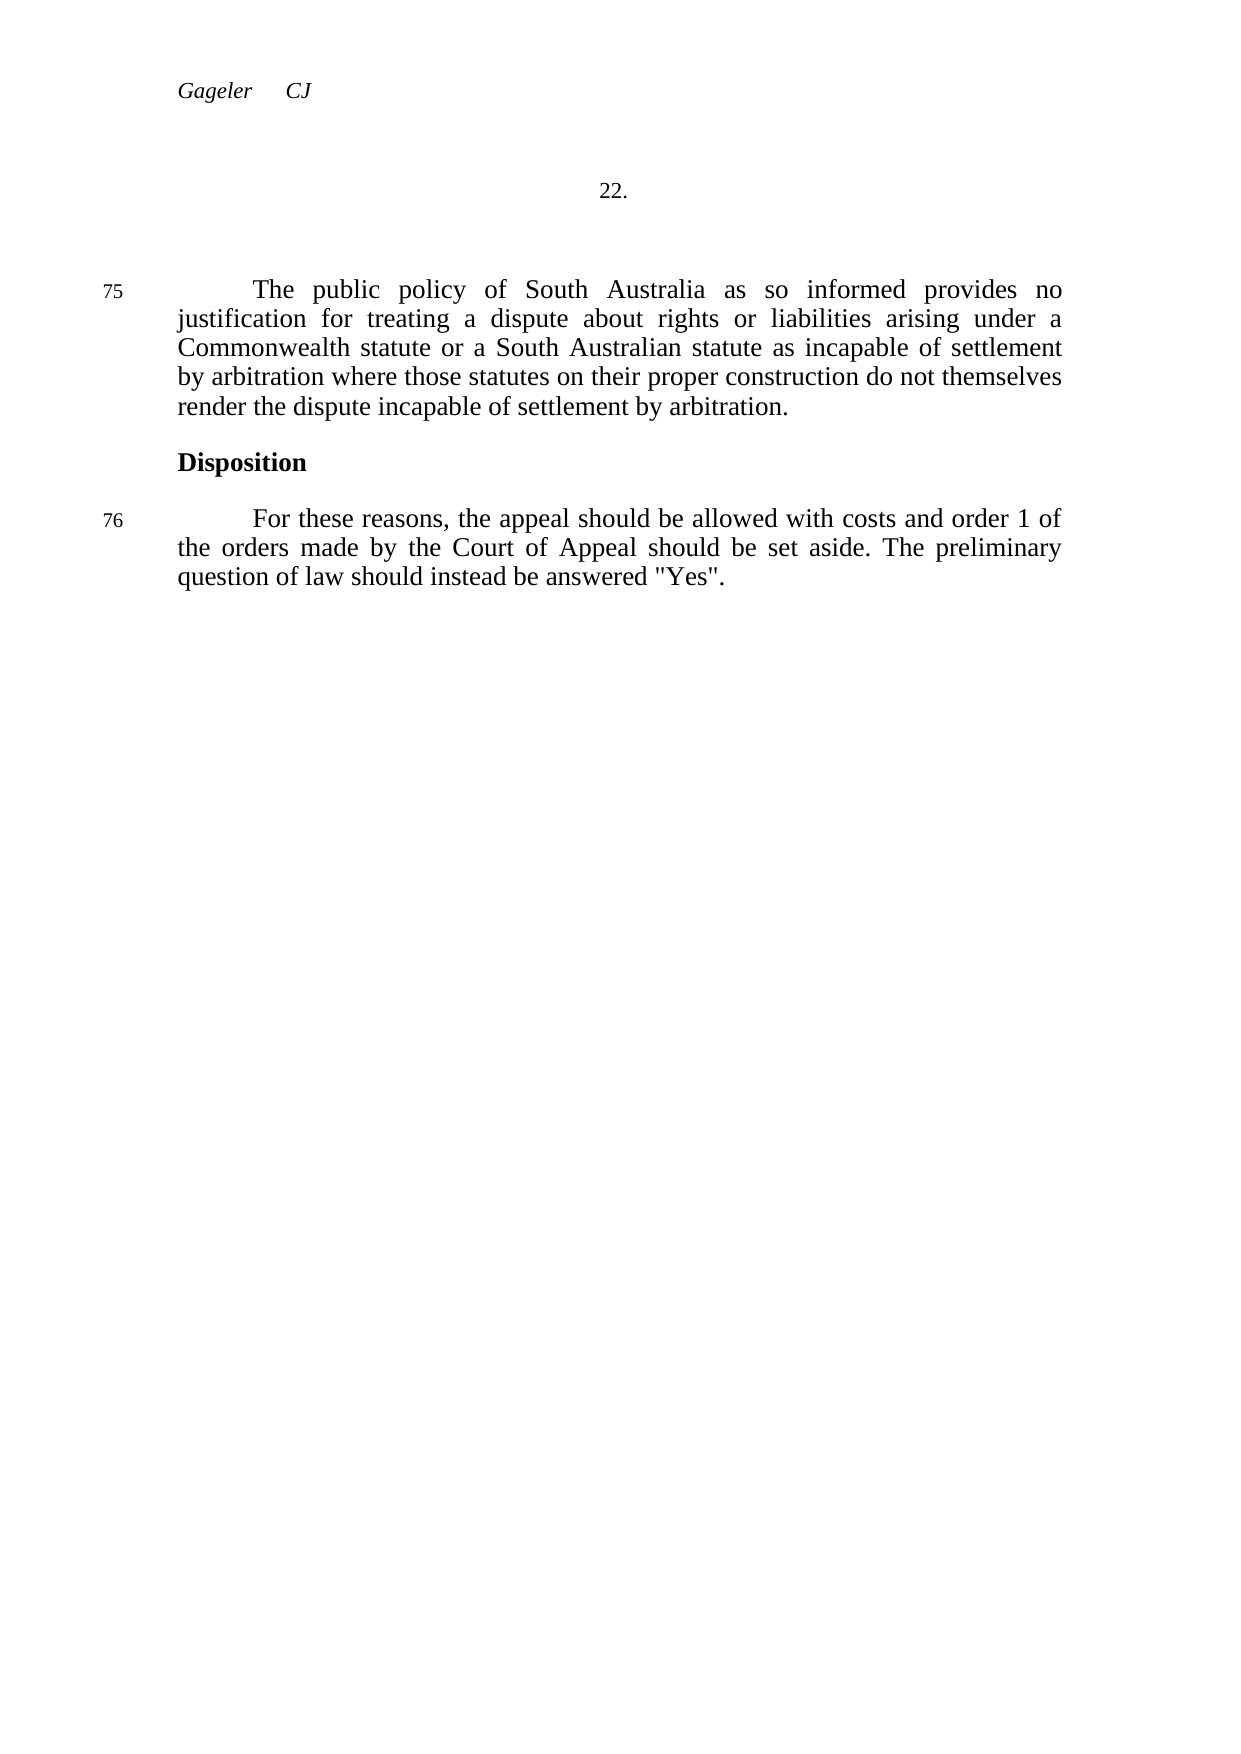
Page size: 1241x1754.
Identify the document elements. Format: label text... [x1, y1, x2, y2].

list The public policy of South Australia as so informed provides no justification for treating a dispute about rights or liabilities arising under a Commonwealth statute or a South Australian statute as incapable of settlement by arbitration where those statutes on their proper construction do not themselves render the dispute incapable of settlement by arbitration. [102, 275, 1063, 421]
subtitle Disposition [177, 448, 1063, 477]
list For these reasons, the appeal should be allowed with costs and order 1 of the orders made by the Court of Appeal should be set aside. The preliminary question of law should instead be answered "Yes". [102, 504, 1063, 592]
